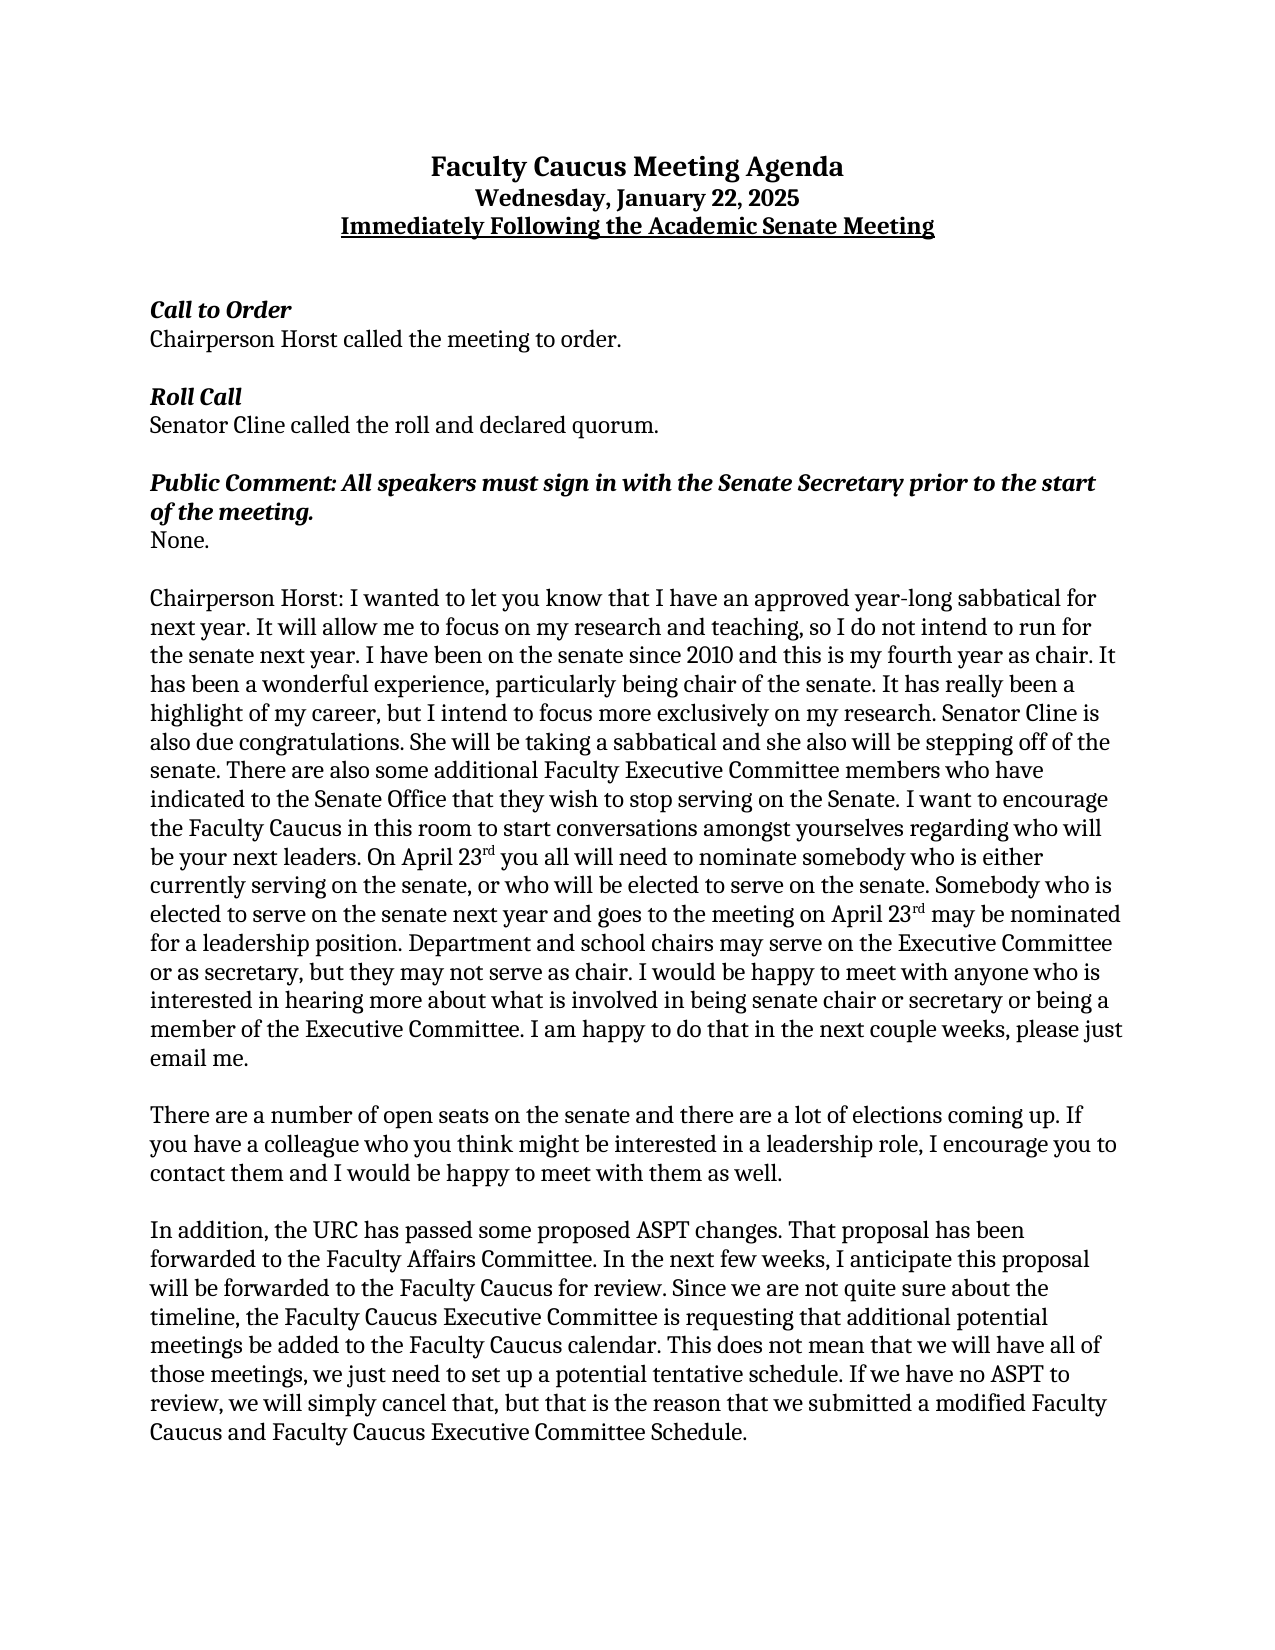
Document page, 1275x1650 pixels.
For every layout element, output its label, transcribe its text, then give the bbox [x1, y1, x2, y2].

text Faculty Caucus Meeting Agenda [150, 150, 1125, 183]
text Senator Cline called the roll and declared quorum. [150, 411, 1125, 440]
text Wednesday, January 22, 2025 [150, 183, 1125, 212]
text Roll Call [150, 382, 1125, 411]
text Immediately Following the Academic Senate Meeting [150, 212, 1125, 241]
text Chairperson Horst called the meeting to order. [150, 325, 1125, 354]
text Chairperson Horst: I wanted to let you know that I have an approved year-long sabbatical for next year. It will allow me to focus on my research and teaching, so I do not intend to run for the senate next year. I have been on the senate since 2010 and this is my fourth year as chair. It has been a wonderful experience, particularly being chair of the senate. It has really been a highlight of my career, but I intend to focus more exclusively on my research. Senator Cline is also due congratulations. She will be taking a sabbatical and she also will be stepping off of the senate. There are also some additional Faculty Executive Committee members who have indicated to the Senate Office that they wish to stop serving on the Senate. I want to encourage the Faculty Caucus in this room to start conversations amongst yourselves regarding who will be your next leaders. On April 23rd you all will need to nominate somebody who is either currently serving on the senate, or who will be elected to serve on the senate. Somebody who is elected to serve on the senate next year and goes to the meeting on April 23rd may be nominated for a leadership position. Department and school chairs may serve on the Executive Committee or as secretary, but they may not serve as chair. I would be happy to meet with anyone who is interested in hearing more about what is involved in being senate chair or secretary or being a member of the Executive Committee. I am happy to do that in the next couple weeks, please just email me. [150, 584, 1125, 1072]
text In addition, the URC has passed some proposed ASPT changes. That proposal has been forwarded to the Faculty Affairs Committee. In the next few weeks, I anticipate this proposal will be forwarded to the Faculty Caucus for review. Since we are not quite sure about the timeline, the Faculty Caucus Executive Committee is requesting that additional potential meetings be added to the Faculty Caucus calendar. This does not mean that we will have all of those meetings, we just need to set up a potential tentative schedule. If we have no ASPT to review, we will simply cancel that, but that is the reason that we submitted a modified Faculty Caucus and Faculty Caucus Executive Committee Schedule. [150, 1216, 1125, 1446]
text There are a number of open seats on the senate and there are a lot of elections coming up. If you have a colleague who you think might be interested in a leadership role, I encourage you to contact them and I would be happy to meet with them as well. [150, 1101, 1125, 1187]
text Call to Order [150, 296, 1125, 325]
text None. [150, 526, 1125, 555]
text Public Comment: All speakers must sign in with the Senate Secretary prior to the start of the meeting. [150, 469, 1125, 526]
